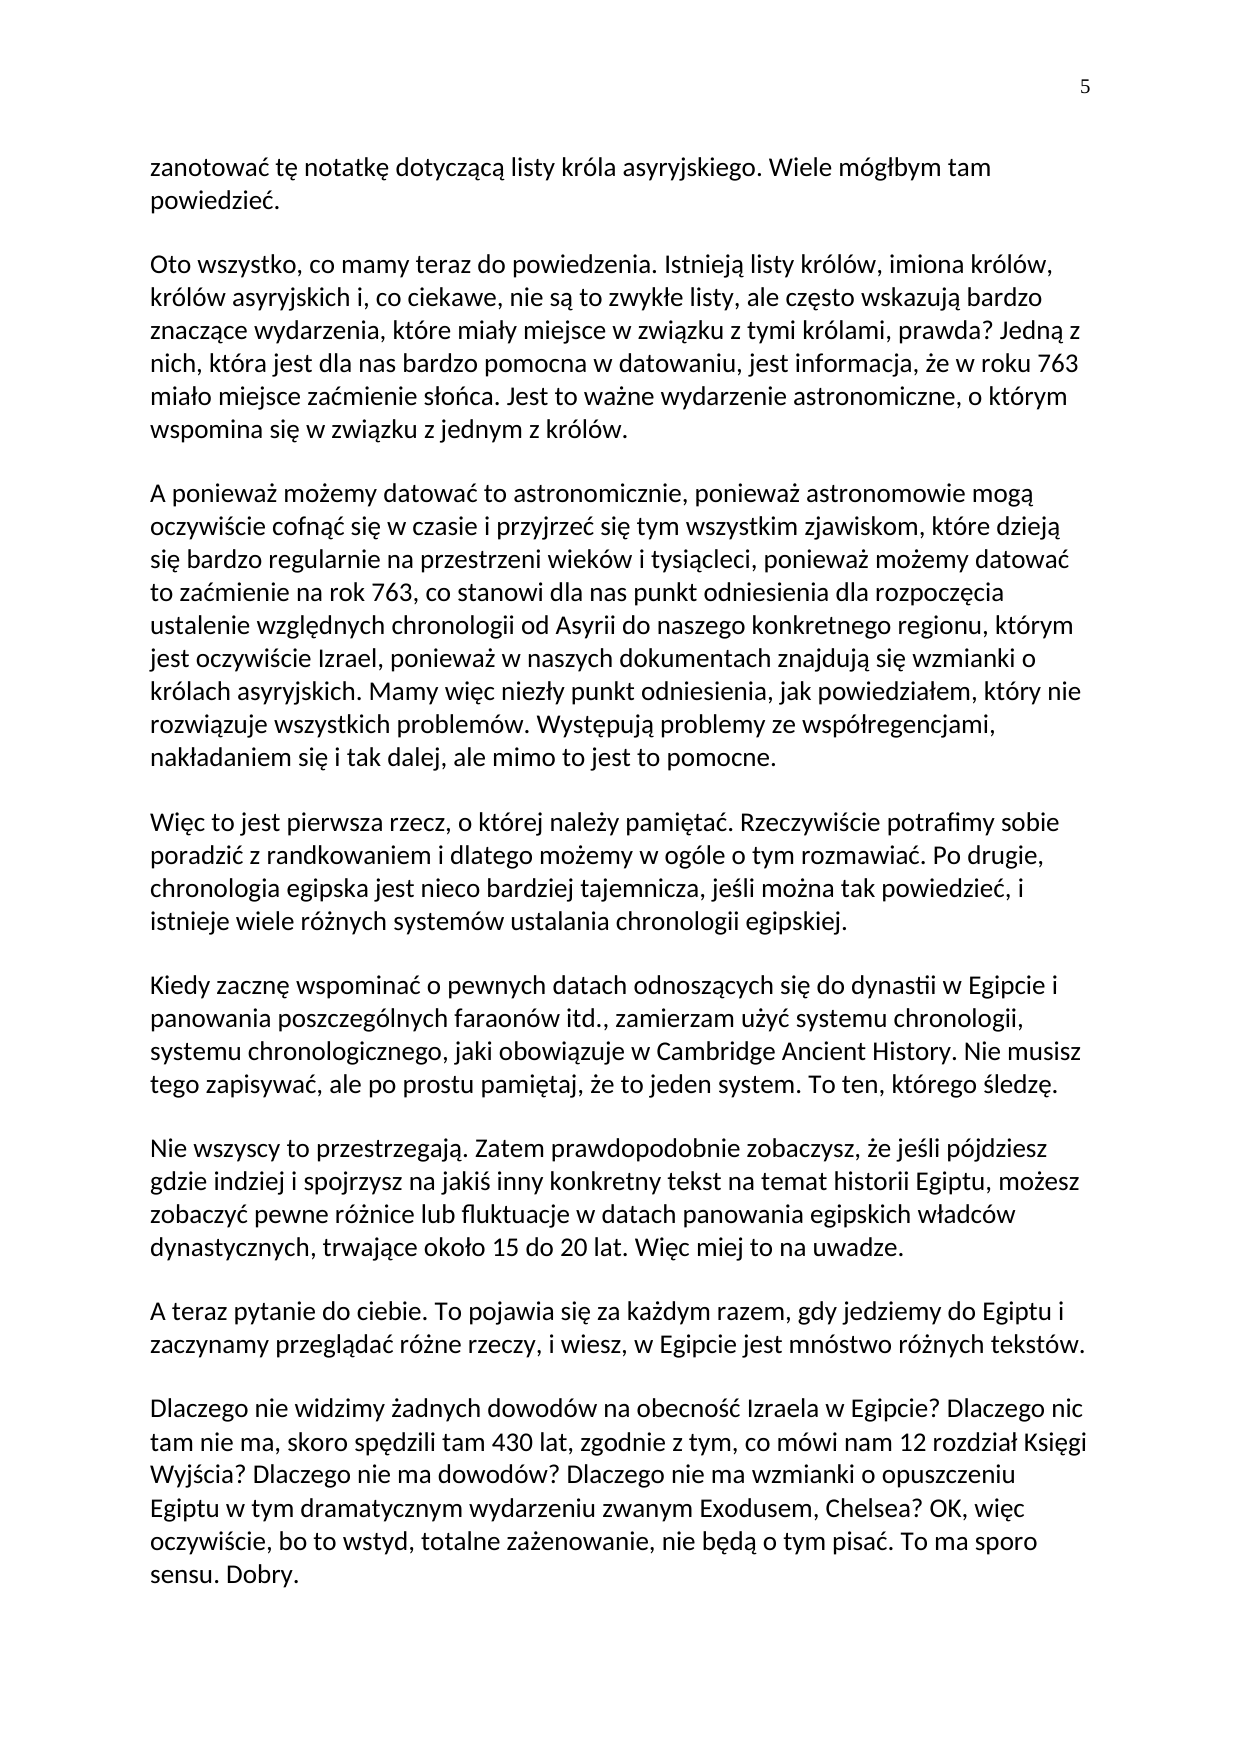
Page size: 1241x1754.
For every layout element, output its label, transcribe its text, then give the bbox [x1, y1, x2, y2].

text A ponieważ możemy datować to astronomicznie, ponieważ astronomowie mogą oczywiście cofnąć się w czasie i przyjrzeć się tym wszystkim zjawiskom, które dzieją się bardzo regularnie na przestrzeni wieków i tysiącleci, ponieważ możemy datować to zaćmienie na rok 763, co stanowi dla nas punkt odniesienia dla rozpoczęcia ustalenie względnych chronologii od Asyrii do naszego konkretnego regionu, którym jest oczywiście Izrael, ponieważ w naszych dokumentach znajdują się wzmianki o królach asyryjskich. Mamy więc niezły punkt odniesienia, jak powiedziałem, który nie rozwiązuje wszystkich problemów. Występują problemy ze współregencjami, nakładaniem się i tak dalej, ale mimo to jest to pomocne. [150, 476, 1090, 774]
text Dlaczego nie widzimy żadnych dowodów na obecność Izraela w Egipcie? Dlaczego nic tam nie ma, skoro spędzili tam 430 lat, zgodnie z tym, co mówi nam 12 rozdział Księgi Wyjścia? Dlaczego nie ma dowodów? Dlaczego nie ma wzmianki o opuszczeniu Egiptu w tym dramatycznym wydarzeniu zwanym Exodusem, Chelsea? OK, więc oczywiście, bo to wstyd, totalne zażenowanie, nie będą o tym pisać. To ma sporo sensu. Dobry. [150, 1392, 1090, 1590]
text Więc to jest pierwsza rzecz, o której należy pamiętać. Rzeczywiście potrafimy sobie poradzić z randkowaniem i dlatego możemy w ogóle o tym rozmawiać. Po drugie, chronologia egipska jest nieco bardziej tajemnicza, jeśli można tak powiedzieć, i istnieje wiele różnych systemów ustalania chronologii egipskiej. [150, 805, 1090, 937]
text A teraz pytanie do ciebie. To pojawia się za każdym razem, gdy jedziemy do Egiptu i zaczynamy przeglądać różne rzeczy, i wiesz, w Egipcie jest mnóstwo różnych tekstów. [150, 1294, 1090, 1361]
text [150, 150, 1090, 216]
text Oto wszystko, co mamy teraz do powiedzenia. Istnieją listy królów, imiona królów, królów asyryjskich i, co ciekawe, nie są to zwykłe listy, ale często wskazują bardzo znaczące wydarzenia, które miały miejsce w związku z tymi królami, prawda? Jedną z nich, która jest dla nas bardzo pomocna w datowaniu, jest informacja, że w roku 763 miało miejsce zaćmienie słońca. Jest to ważne wydarzenie astronomiczne, o którym wspomina się w związku z jednym z królów. [150, 247, 1090, 445]
text Nie wszyscy to przestrzegają. Zatem prawdopodobnie zobaczysz, że jeśli pójdziesz gdzie indziej i spojrzysz na jakiś inny konkretny tekst na temat historii Egiptu, możesz zobaczyć pewne różnice lub fluktuacje w datach panowania egipskich władców dynastycznych, trwające około 15 do 20 lat. Więc miej to na uwadze. [150, 1131, 1090, 1263]
text Kiedy zacznę wspominać o pewnych datach odnoszących się do dynastii w Egipcie i panowania poszczególnych faraonów itd., zamierzam użyć systemu chronologii, systemu chronologicznego, jaki obowiązuje w Cambridge Ancient History. Nie musisz tego zapisywać, ale po prostu pamiętaj, że to jeden system. To ten, którego śledzę. [150, 968, 1090, 1100]
